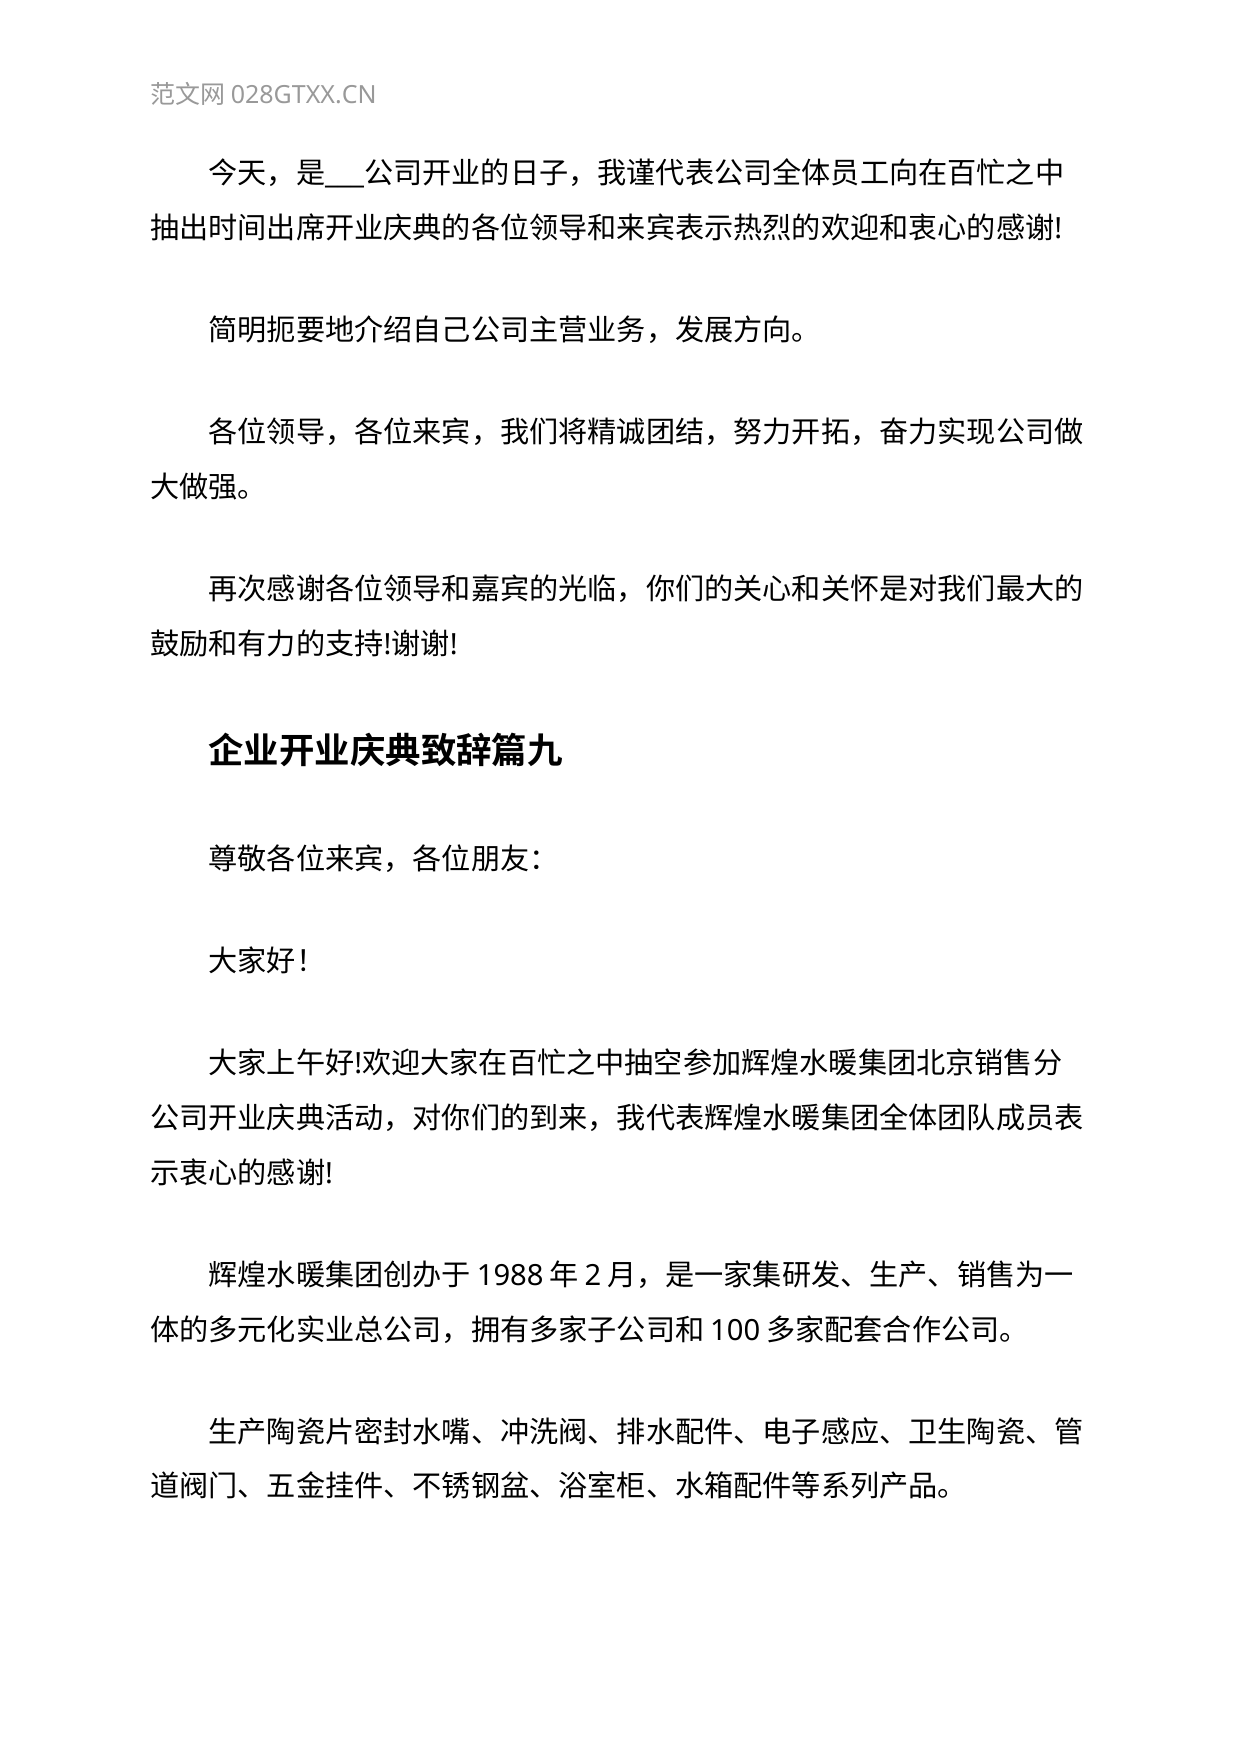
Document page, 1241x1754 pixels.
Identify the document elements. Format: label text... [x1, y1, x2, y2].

text 再次感谢各位领导和嘉宾的光临，你们的关心和关怀是对我们最大的鼓励和有力的支持!谢谢! [150, 565, 1090, 663]
text 各位领导，各位来宾，我们将精诚团结，努力开拓，奋力实现公司做大做强。 [150, 409, 1090, 506]
text 辉煌水暖集团创办于1988年2月，是一家集研发、生产、销售为一体的多元化实业总公司，拥有多家子公司和100多家配套合作公司。 [150, 1251, 1090, 1348]
text 尊敬各位来宾，各位朋友： [150, 836, 1090, 878]
text 大家上午好!欢迎大家在百忙之中抽空参加辉煌水暖集团北京销售分公司开业庆典活动，对你们的到来，我代表辉煌水暖集团全体团队成员表示衷心的感谢! [150, 1039, 1090, 1192]
text 大家好！ [150, 937, 1090, 980]
text 简明扼要地介绍自己公司主营业务，发展方向。 [150, 307, 1090, 349]
text 今天，是___公司开业的日子，我谨代表公司全体员工向在百忙之中抽出时间出席开业庆典的各位领导和来宾表示热烈的欢迎和衷心的感谢! [150, 150, 1090, 247]
text 生产陶瓷片密封水嘴、冲洗阀、排水配件、电子感应、卫生陶瓷、管道阀门、五金挂件、不锈钢盆、浴室柜、水箱配件等系列产品。 [150, 1408, 1090, 1505]
text 企业开业庆典致辞篇九 [150, 722, 1090, 773]
